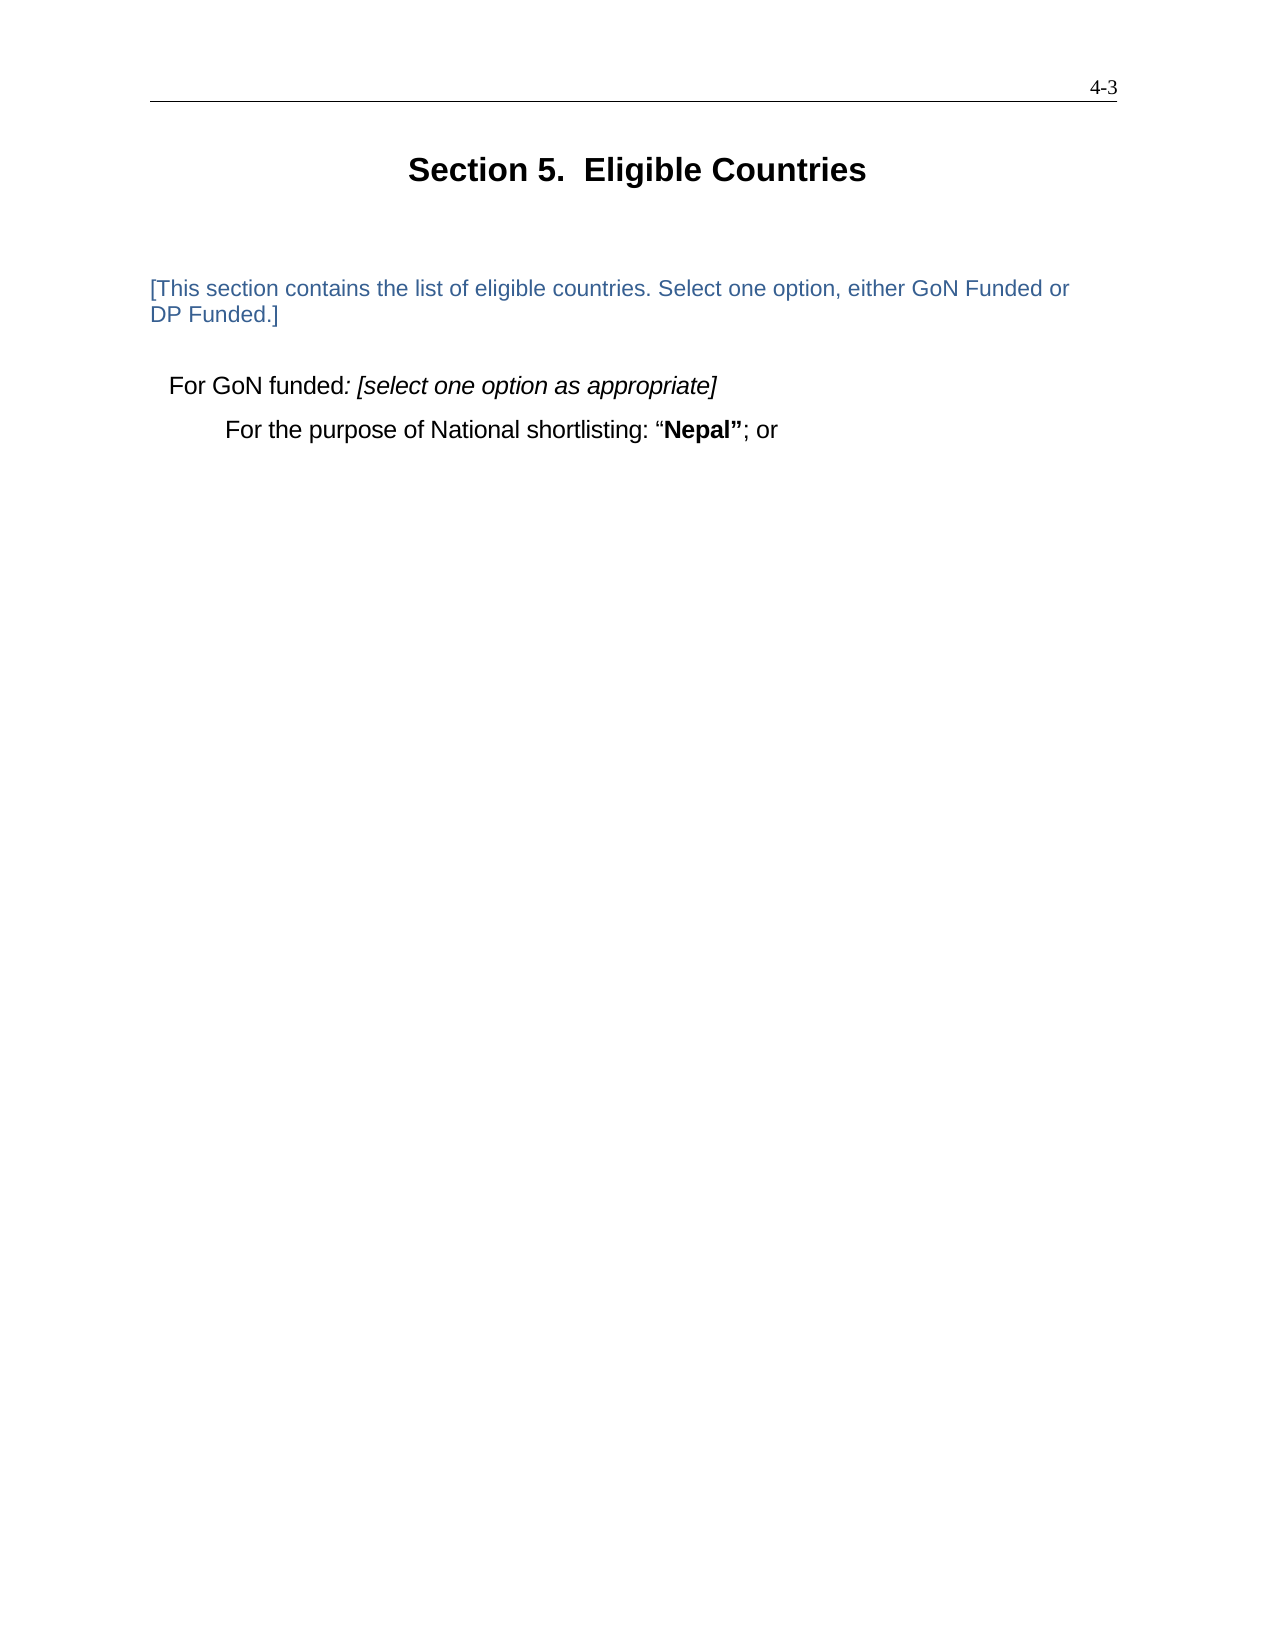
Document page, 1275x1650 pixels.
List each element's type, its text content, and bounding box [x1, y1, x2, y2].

text For GoN funded: [select one option as appropriate] [169, 369, 1125, 400]
subtitle [This section contains the list of eligible countries. Select one option, either GoN Funded or DP Funded.] [150, 275, 1095, 328]
subtitle Section 5. Eligible Countries [150, 150, 1125, 188]
text For the purpose of National shortlisting: “Nepal”; or [150, 413, 1125, 444]
